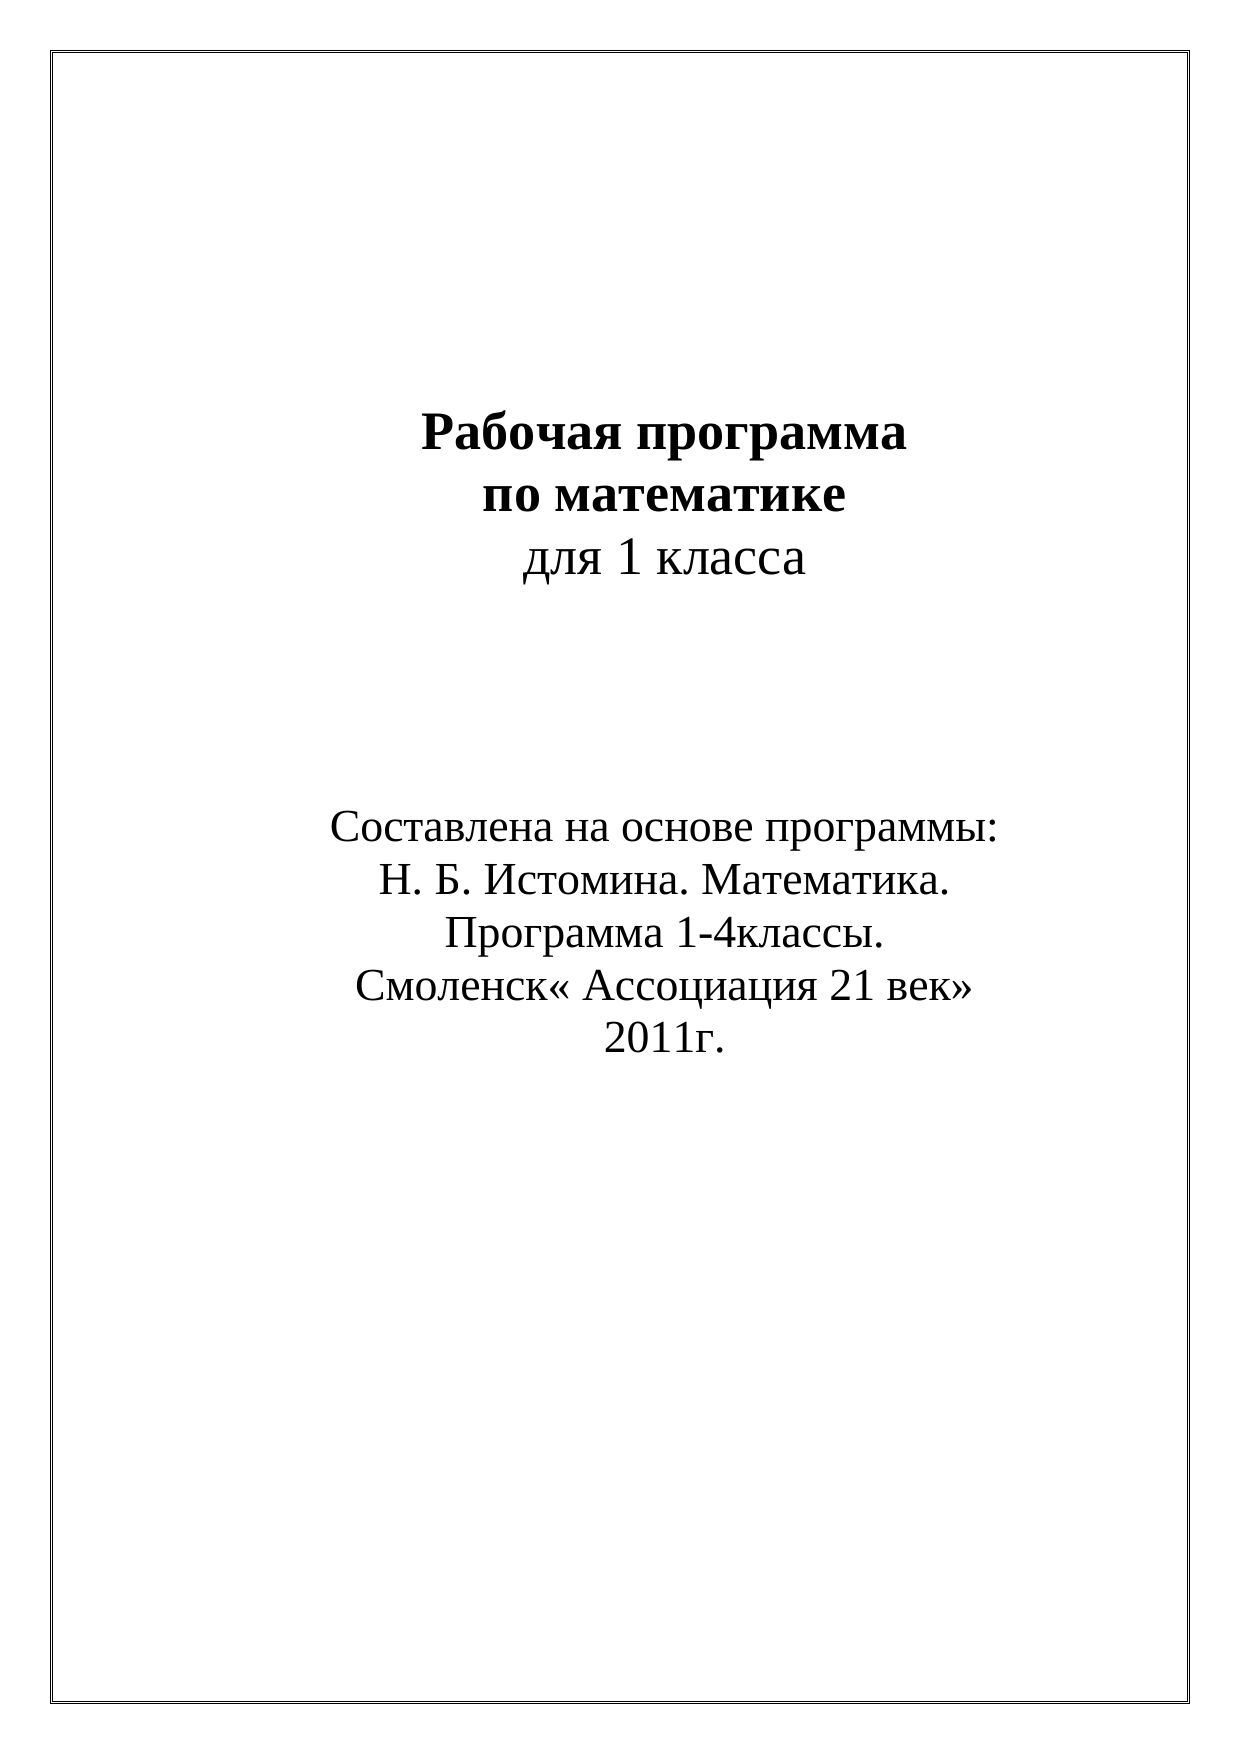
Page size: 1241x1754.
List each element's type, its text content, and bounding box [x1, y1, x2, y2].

text Смоленск« Ассоциация 21 век» [177, 957, 1152, 1010]
text для 1 класса [177, 523, 1152, 586]
text Рабочая программа [177, 399, 1152, 461]
text Составлена на основе программы: [177, 799, 1152, 852]
text Н. Б. Истомина. Математика. [177, 852, 1152, 904]
text 2011г. [177, 1010, 1152, 1063]
text по математике [177, 461, 1152, 523]
text Программа 1-4классы. [177, 904, 1152, 957]
